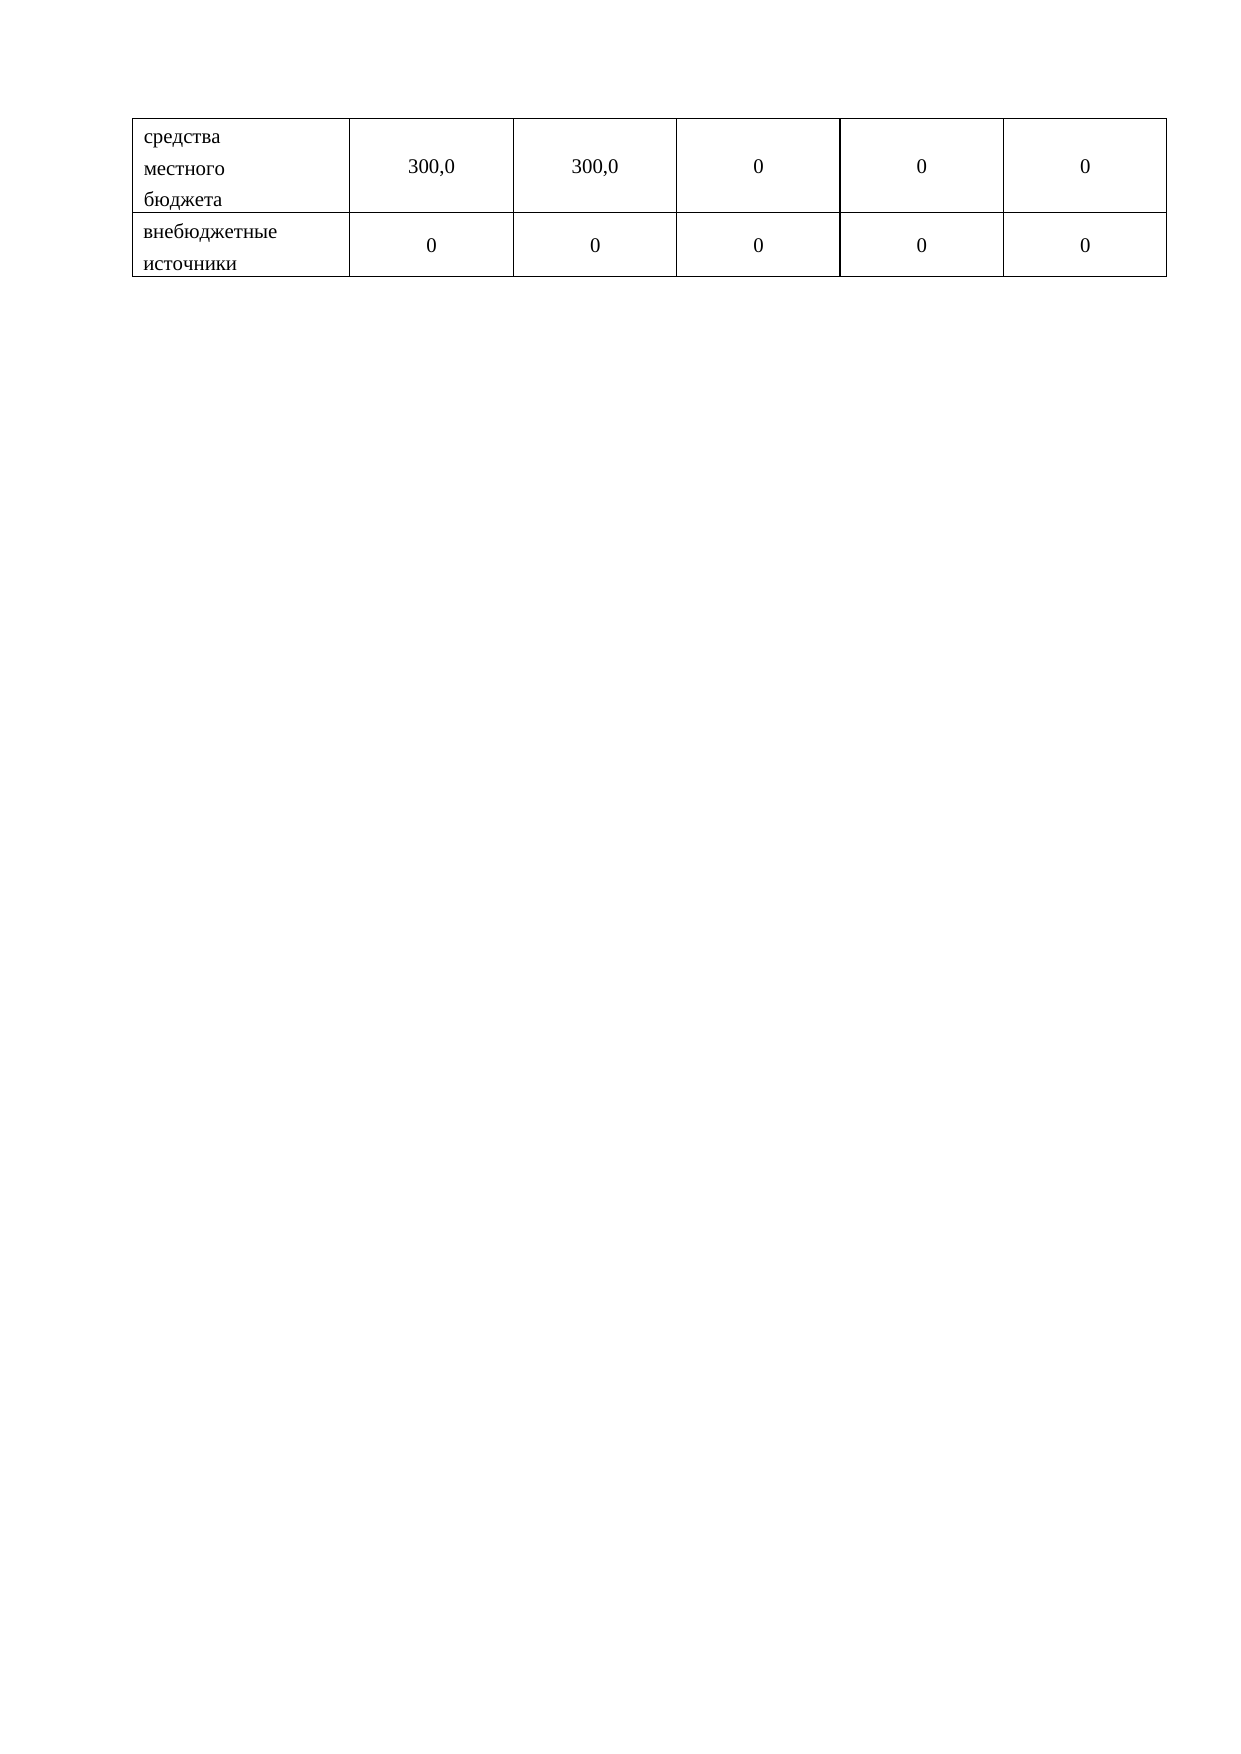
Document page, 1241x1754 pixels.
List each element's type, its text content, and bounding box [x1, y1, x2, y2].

table_cell 0 [514, 213, 676, 276]
table_cell 0 [1004, 119, 1166, 212]
table_cell 300,0 [514, 119, 676, 212]
table_cell 0 [1004, 213, 1166, 276]
table_cell 0 [677, 213, 839, 276]
table_cell 0 [841, 119, 1003, 212]
table_cell 300,0 [350, 119, 513, 212]
table_cell 0 [841, 213, 1003, 276]
table_cell 0 [350, 213, 513, 276]
table_cell 0 [677, 119, 839, 212]
